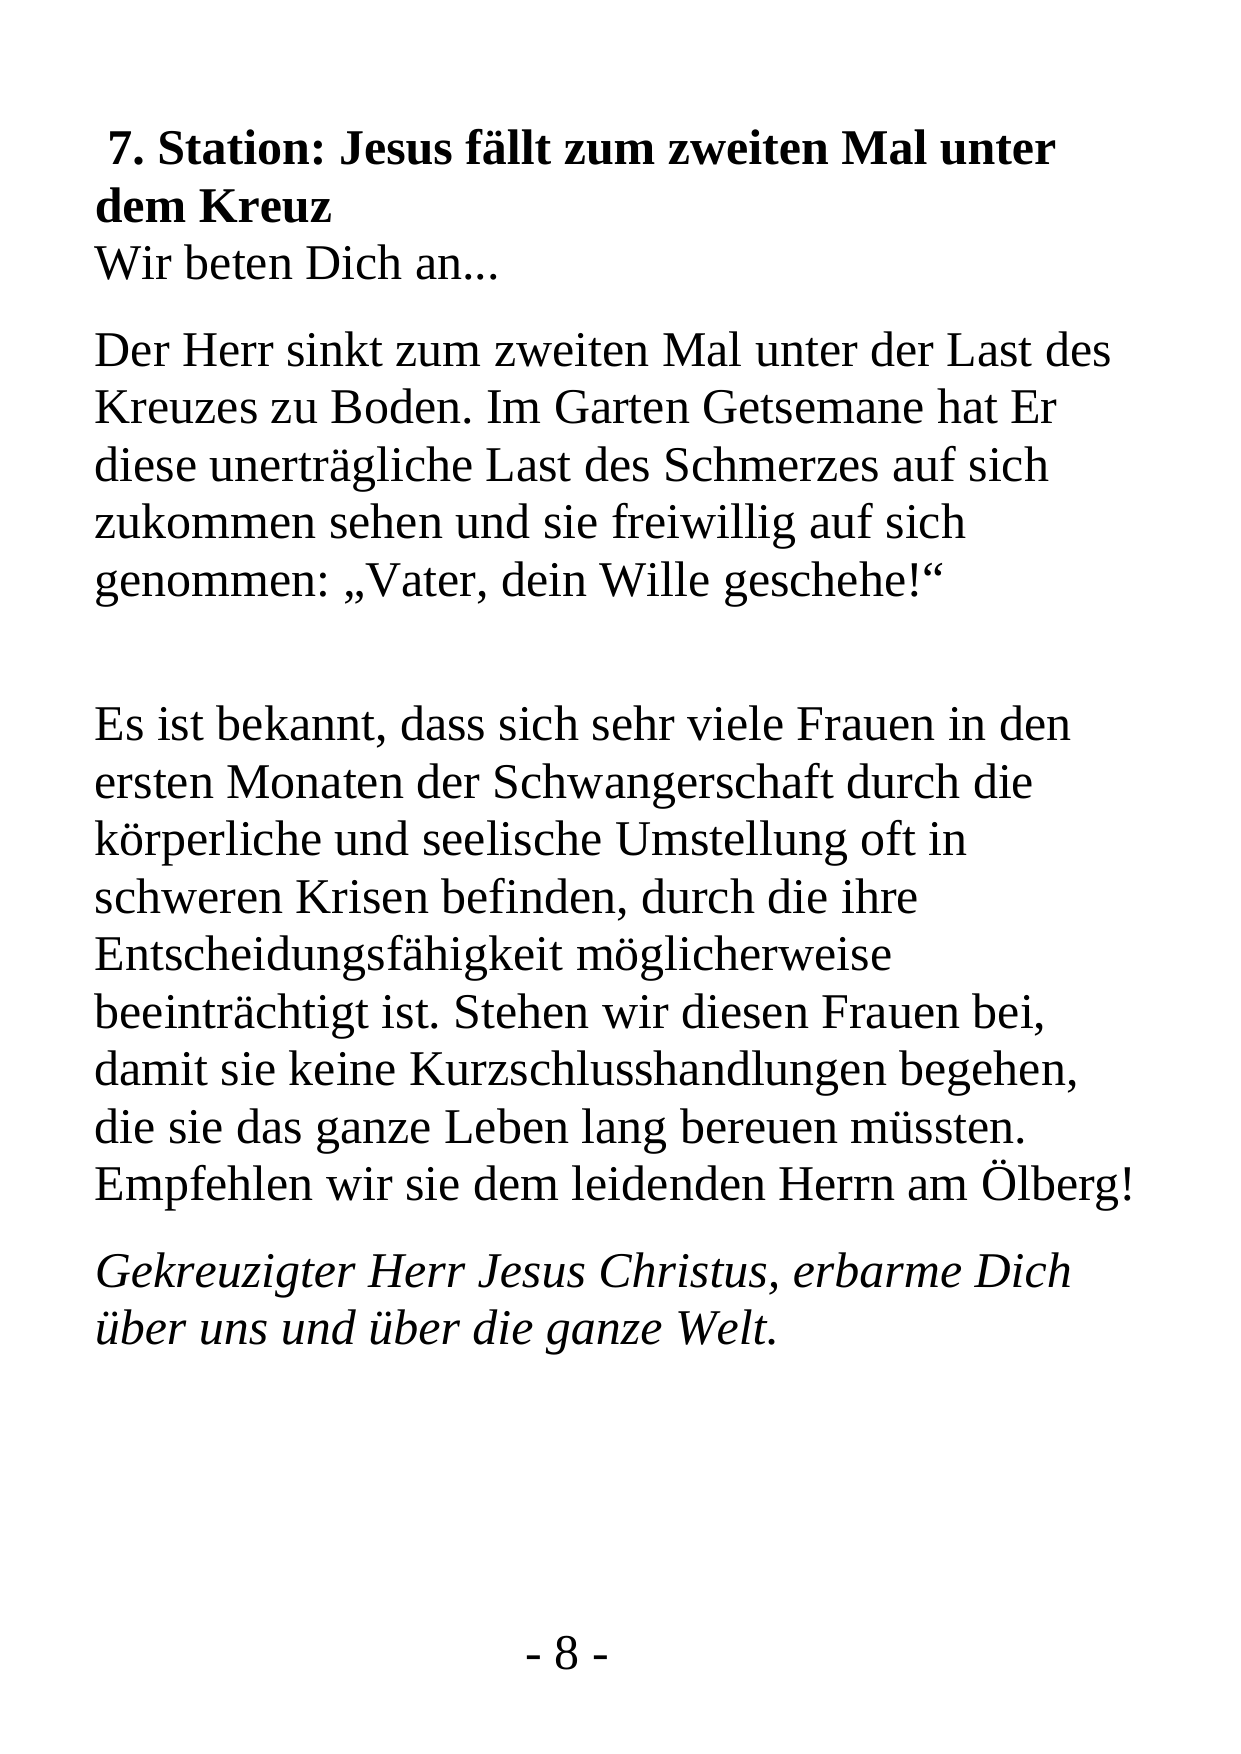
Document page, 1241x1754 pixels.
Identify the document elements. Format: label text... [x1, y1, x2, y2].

text Gekreuzigter Herr Jesus Christus, erbarme Dich über uns und über die ganze Welt. [94, 1241, 1146, 1356]
text Es ist bekannt, dass sich sehr viele Frauen in den ersten Monaten der Schwangerschaft durch die körperliche und seelische Umstellung oft in schweren Krisen befinden, durch die ihre Entscheidungsfähigkeit möglicherweise beeinträchtigt ist. Stehen wir diesen Frauen bei, damit sie keine Kurzschlusshandlungen begehen, die sie das ganze Leben lang bereuen müssten. Empfehlen wir sie dem leidenden Herrn am Ölberg! [94, 636, 1146, 1211]
text Der Herr sinkt zum zweiten Mal unter der Last des Kreuzes zu Boden. Im Garten Getsemane hat Er diese unerträgliche Last des Schmerzes auf sich zukommen sehen und sie freiwillig auf sich genommen: „Vater, dein Wille geschehe!“ [94, 320, 1146, 607]
text 7. Station: Jesus fällt zum zweiten Mal unter dem Kreuz Wir beten Dich an... [94, 118, 1146, 291]
